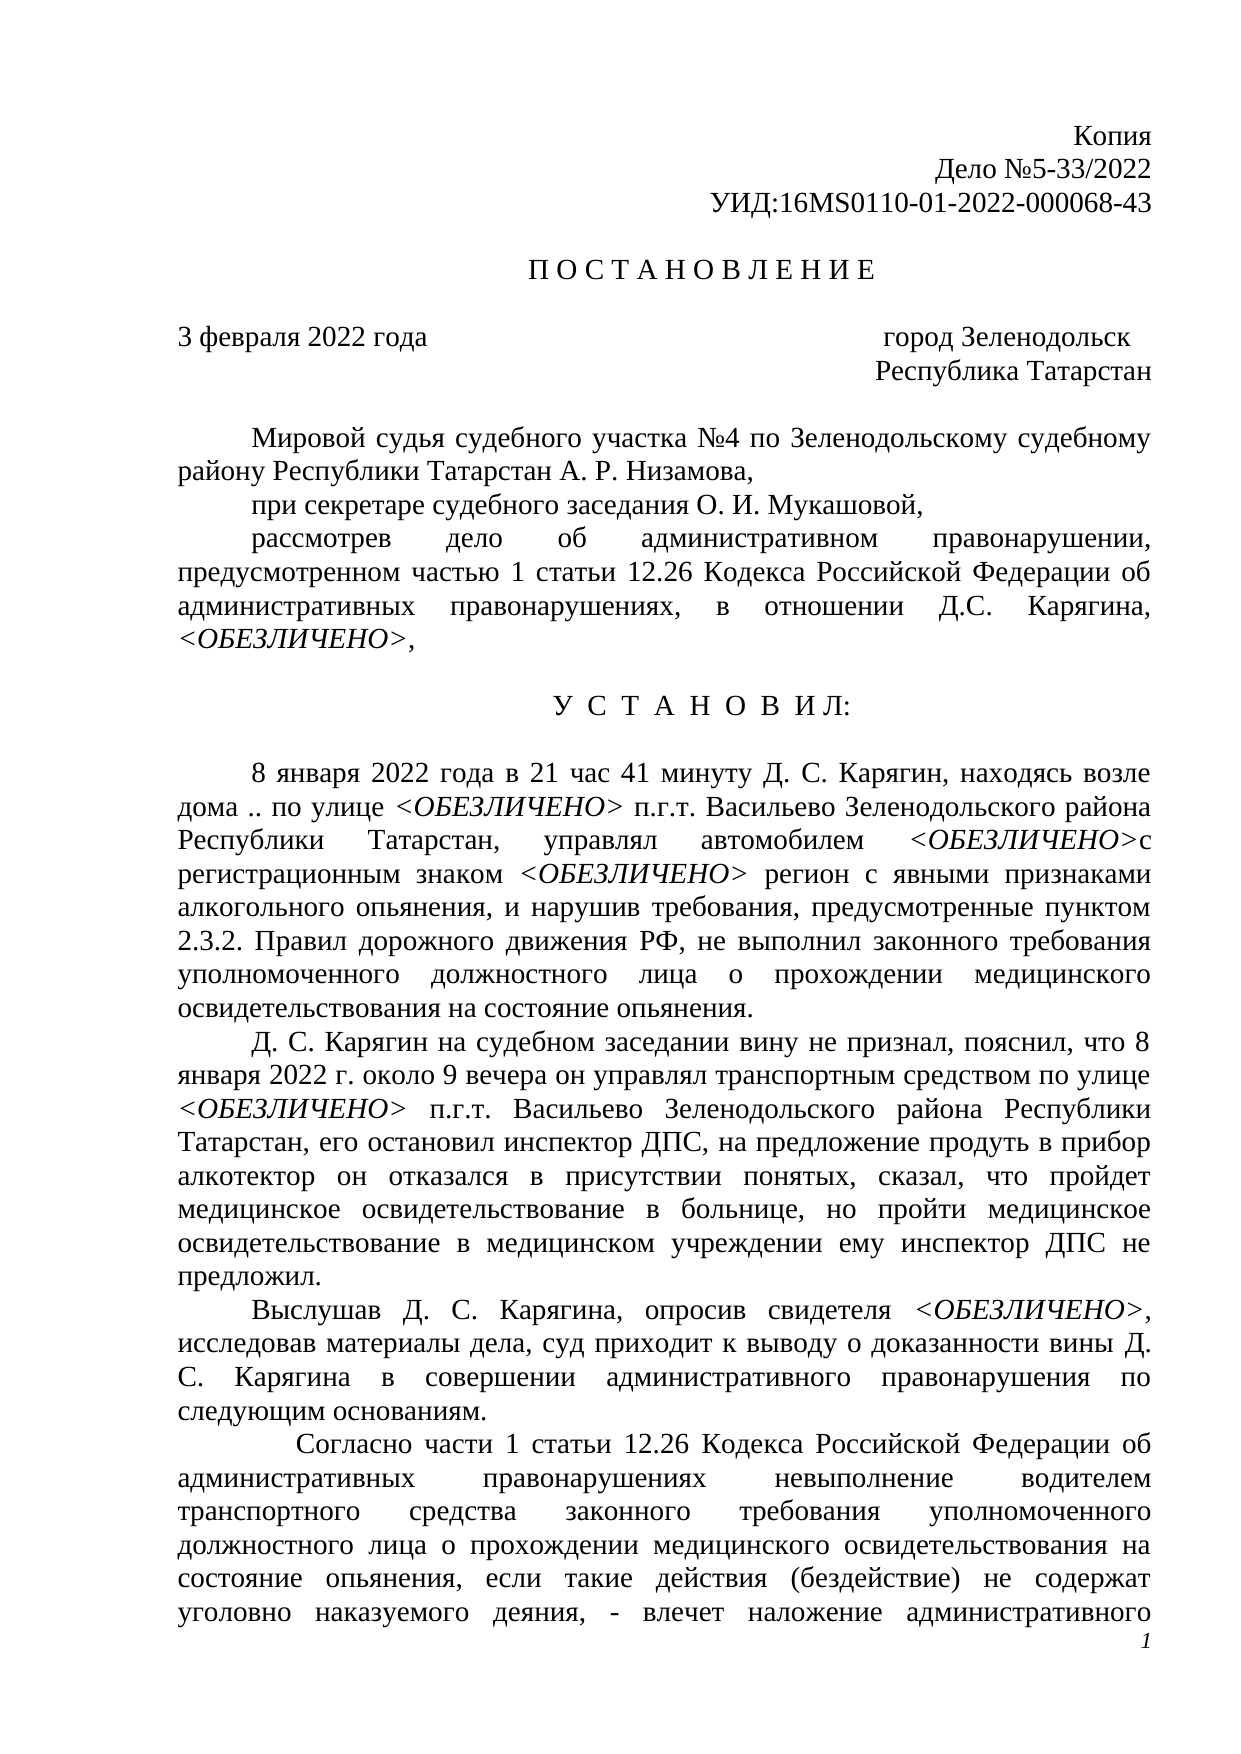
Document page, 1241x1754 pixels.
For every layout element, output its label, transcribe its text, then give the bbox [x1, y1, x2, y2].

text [177, 1426, 1152, 1627]
text при секретаре судебного заседания О. И. Мукашовой, [177, 487, 1152, 521]
text Д. С. Карягин на судебном заседании вину не признал, пояснил, что 8 января 2022 г. около 9 вечера он управлял транспортным средством по улице <ОБЕЗЛИЧЕНО> п.г.т. Васильево Зеленодольского района Республики Татарстан, его остановил инспектор ДПС, на предложение продуть в прибор алкотектор он отказался в присутствии понятых, сказал, что пройдет медицинское освидетельствование в больнице, но пройти медицинское освидетельствование в медицинском учреждении ему инспектор ДПС не предложил. [177, 1024, 1152, 1292]
text УИД:16MS0110-01-2022-000068-43 [177, 185, 1152, 219]
text У С Т А Н О В И Л: [177, 688, 1152, 722]
text Копия [177, 118, 1152, 152]
text Республика Татарстан [177, 353, 1152, 386]
text Дело №5-33/2022 [177, 152, 1152, 185]
title П О С Т А Н О В Л Е Н И Е [177, 252, 1152, 286]
text Выслушав Д. С. Карягина, опросив свидетеля <ОБЕЗЛИЧЕНО>, исследовав материалы дела, суд приходит к выводу о доказанности вины Д. С. Карягина в совершении административного правонарушения по следующим основаниям. [177, 1292, 1152, 1426]
text 3 февраля 2022 года город Зеленодольск [177, 319, 1152, 353]
text рассмотрев дело об административном правонарушении, предусмотренном частью 1 статьи 12.26 Кодекса Российской Федерации об административных правонарушениях, в отношении Д.С. Карягина, <ОБЕЗЛИЧЕНО>, [177, 521, 1152, 655]
text Мировой судья судебного участка №4 по Зеленодольскому судебному району Республики Татарстан А. Р. Низамова, [177, 420, 1152, 487]
text 8 января 2022 года в 21 час 41 минуту Д. С. Карягин, находясь возле дома .. по улице <ОБЕЗЛИЧЕНО> п.г.т. Васильево Зеленодольского района Республики Татарстан, управлял автомобилем <ОБЕЗЛИЧЕНО>c регистрационным знаком <ОБЕЗЛИЧЕНО> регион с явными признаками алкогольного опьянения, и нарушив требования, предусмотренные пунктом 2.3.2. Правил дорожного движения РФ, не выполнил законного требования уполномоченного должностного лица о прохождении медицинского освидетельствования на состояние опьянения. [177, 755, 1152, 1024]
